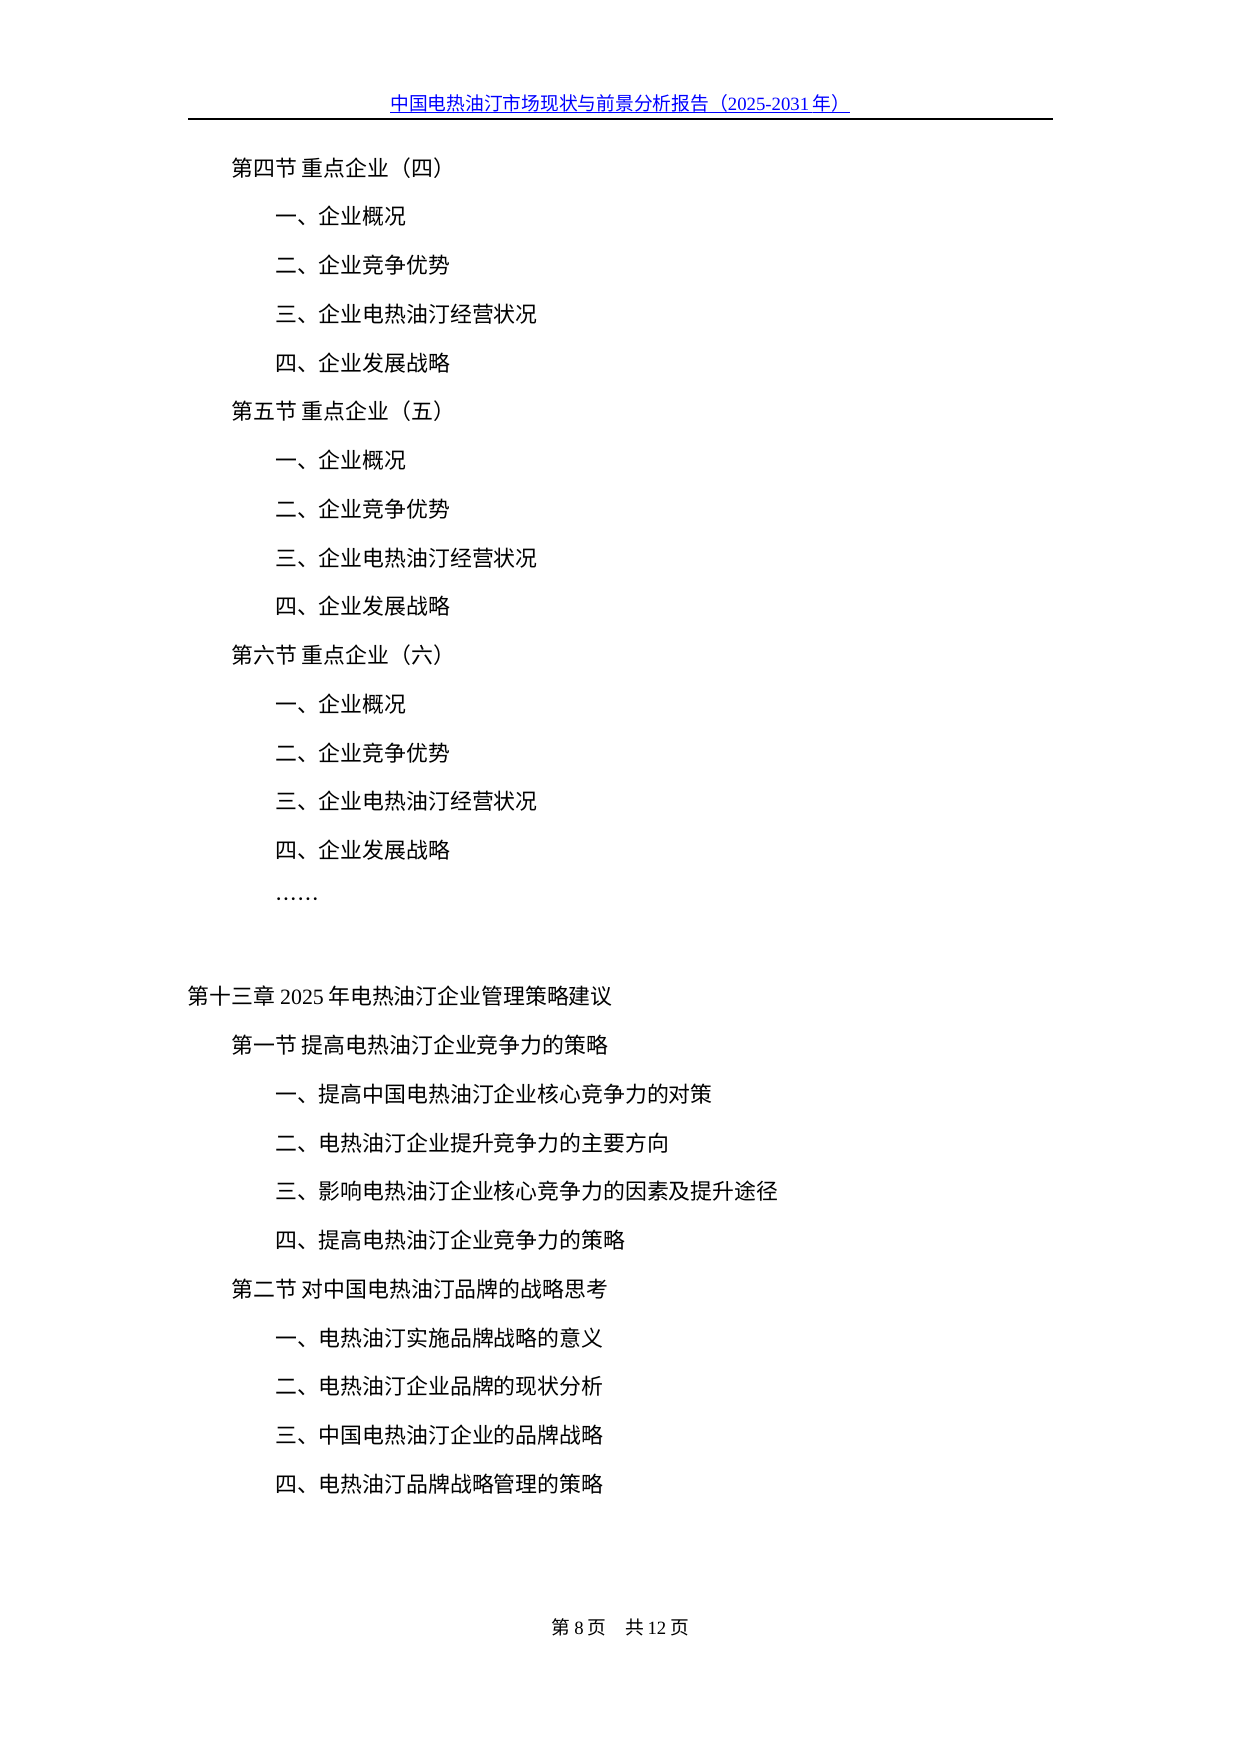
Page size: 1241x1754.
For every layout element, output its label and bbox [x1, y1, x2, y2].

text [187, 150, 1053, 1499]
